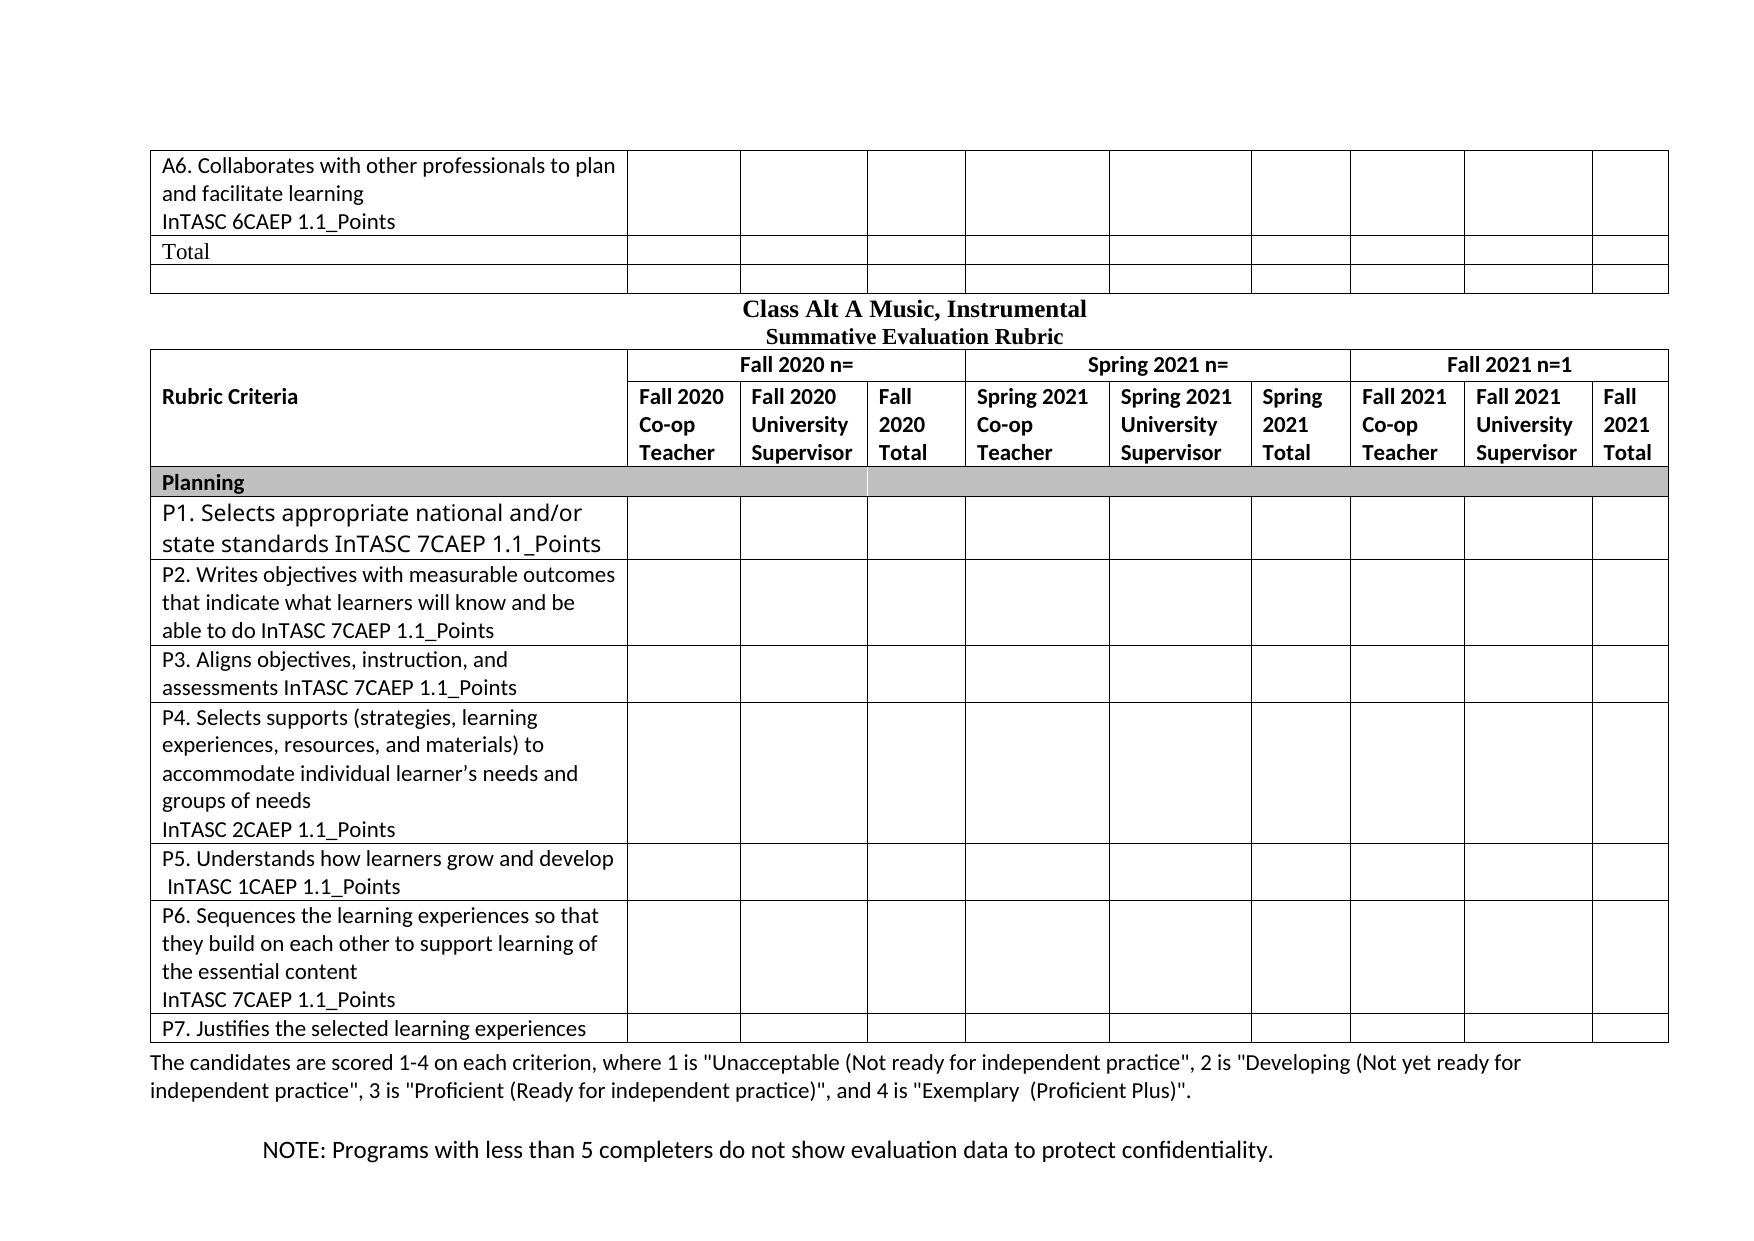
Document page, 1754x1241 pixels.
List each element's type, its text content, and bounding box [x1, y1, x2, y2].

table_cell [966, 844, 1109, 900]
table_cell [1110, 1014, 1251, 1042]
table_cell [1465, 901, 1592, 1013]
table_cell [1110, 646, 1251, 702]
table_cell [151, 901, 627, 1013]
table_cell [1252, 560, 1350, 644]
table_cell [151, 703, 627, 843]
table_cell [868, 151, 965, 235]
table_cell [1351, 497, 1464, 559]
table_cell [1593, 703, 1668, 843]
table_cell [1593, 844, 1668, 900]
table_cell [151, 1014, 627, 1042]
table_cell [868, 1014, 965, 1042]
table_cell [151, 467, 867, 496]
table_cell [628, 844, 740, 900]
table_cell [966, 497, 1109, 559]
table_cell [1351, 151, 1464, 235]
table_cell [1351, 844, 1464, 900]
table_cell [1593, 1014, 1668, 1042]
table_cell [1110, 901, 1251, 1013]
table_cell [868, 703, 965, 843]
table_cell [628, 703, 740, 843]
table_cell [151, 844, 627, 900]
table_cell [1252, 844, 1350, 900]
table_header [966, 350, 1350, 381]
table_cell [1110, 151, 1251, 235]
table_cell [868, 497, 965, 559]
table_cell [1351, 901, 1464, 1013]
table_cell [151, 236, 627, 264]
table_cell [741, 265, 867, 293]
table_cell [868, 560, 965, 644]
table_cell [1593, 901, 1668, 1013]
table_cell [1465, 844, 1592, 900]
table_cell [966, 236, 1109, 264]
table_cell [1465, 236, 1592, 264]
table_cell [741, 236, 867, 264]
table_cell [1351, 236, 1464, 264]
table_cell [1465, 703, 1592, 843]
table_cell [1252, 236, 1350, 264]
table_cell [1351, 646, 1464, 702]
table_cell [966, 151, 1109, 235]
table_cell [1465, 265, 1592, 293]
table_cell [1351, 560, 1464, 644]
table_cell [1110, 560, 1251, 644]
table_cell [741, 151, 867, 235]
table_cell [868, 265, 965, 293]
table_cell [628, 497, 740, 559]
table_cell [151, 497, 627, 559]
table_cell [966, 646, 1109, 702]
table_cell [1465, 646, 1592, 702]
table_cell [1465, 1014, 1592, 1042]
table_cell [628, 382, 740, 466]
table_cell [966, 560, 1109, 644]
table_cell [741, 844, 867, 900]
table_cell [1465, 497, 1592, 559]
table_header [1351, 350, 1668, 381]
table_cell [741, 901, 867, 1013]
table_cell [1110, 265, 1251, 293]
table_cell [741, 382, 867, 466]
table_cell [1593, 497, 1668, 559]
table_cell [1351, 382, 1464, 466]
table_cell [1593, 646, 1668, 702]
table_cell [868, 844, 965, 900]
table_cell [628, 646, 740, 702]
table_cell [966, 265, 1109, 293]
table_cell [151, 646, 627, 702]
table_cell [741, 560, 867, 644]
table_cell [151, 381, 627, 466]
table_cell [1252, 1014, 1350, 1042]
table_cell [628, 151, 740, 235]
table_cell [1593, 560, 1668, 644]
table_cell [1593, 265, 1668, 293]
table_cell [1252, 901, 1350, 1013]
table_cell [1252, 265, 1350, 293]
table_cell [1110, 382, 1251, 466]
text Class Alt A Music, Instrumental Summative Evaluation Rubric [225, 294, 1604, 349]
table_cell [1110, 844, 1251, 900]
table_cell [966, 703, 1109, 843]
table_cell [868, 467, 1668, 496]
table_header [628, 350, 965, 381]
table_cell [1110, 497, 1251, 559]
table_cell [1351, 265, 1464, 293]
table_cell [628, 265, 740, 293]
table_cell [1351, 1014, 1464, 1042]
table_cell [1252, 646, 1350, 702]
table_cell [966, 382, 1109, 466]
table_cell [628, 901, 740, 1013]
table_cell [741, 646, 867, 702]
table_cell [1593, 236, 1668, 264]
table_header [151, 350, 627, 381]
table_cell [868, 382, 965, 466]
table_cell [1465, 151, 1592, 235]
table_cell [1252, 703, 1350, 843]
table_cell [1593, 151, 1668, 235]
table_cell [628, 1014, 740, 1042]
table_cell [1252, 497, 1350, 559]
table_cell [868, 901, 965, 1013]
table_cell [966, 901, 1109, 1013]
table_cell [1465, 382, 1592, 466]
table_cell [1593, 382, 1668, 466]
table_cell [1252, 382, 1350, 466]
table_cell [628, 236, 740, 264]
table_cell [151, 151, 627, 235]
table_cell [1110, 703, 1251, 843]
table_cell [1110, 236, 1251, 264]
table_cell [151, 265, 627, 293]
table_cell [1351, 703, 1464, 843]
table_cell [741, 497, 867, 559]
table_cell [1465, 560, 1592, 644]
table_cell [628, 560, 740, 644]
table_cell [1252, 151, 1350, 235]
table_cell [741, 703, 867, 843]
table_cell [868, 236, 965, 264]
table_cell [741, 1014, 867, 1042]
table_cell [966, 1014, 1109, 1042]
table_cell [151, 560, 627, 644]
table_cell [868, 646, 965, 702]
